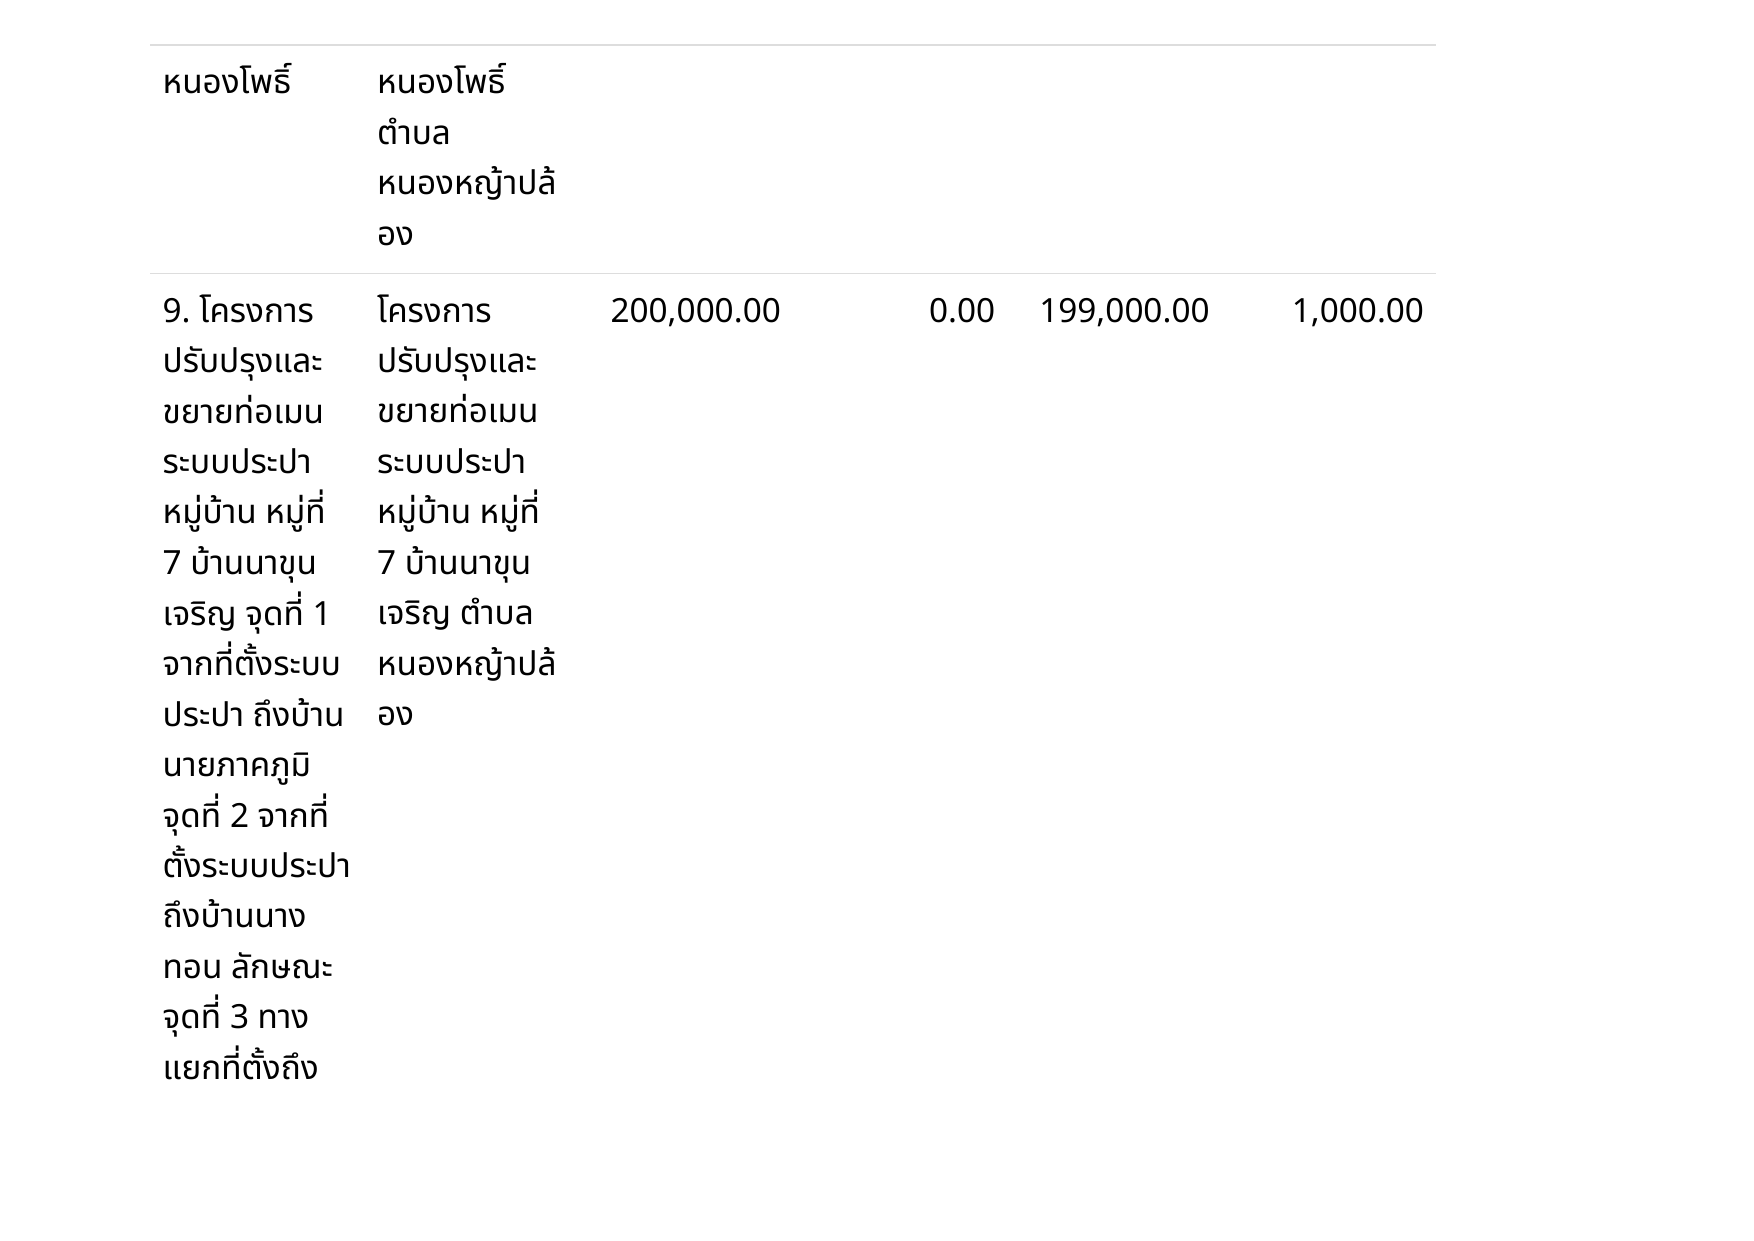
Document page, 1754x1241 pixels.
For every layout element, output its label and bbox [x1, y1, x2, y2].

table_header [150, 44, 1604, 1107]
